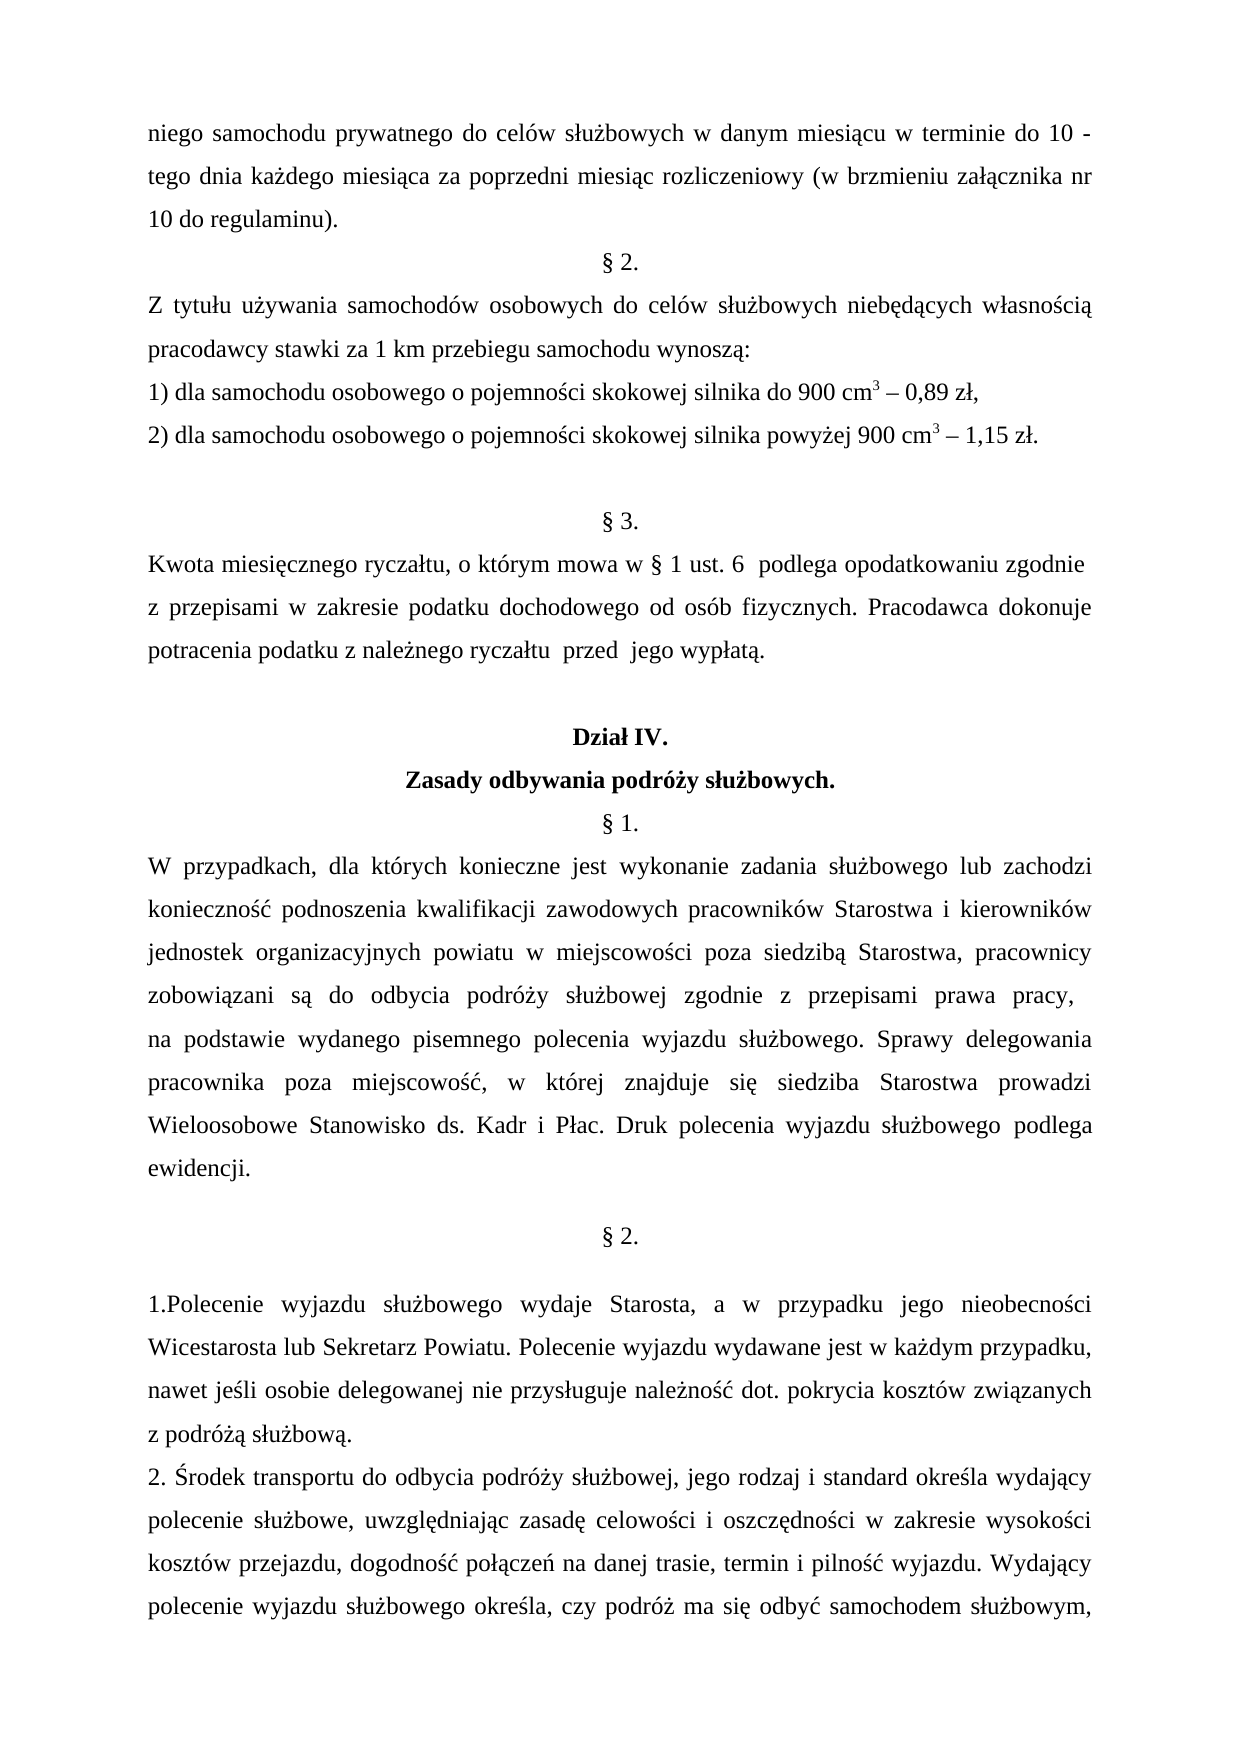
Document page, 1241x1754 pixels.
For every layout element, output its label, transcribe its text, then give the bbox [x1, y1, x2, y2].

text 2) dla samochodu osobowego o pojemności skokowej silnika powyżej 900 cm3 – 1,15 zł. [148, 420, 1093, 449]
text § 3. [148, 506, 1093, 535]
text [148, 1462, 1093, 1620]
text Zasady odbywania podróży służbowych. [148, 765, 1093, 794]
text § 1. [148, 808, 1093, 837]
text § 2. [148, 1221, 1093, 1250]
text W przypadkach, dla których konieczne jest wykonanie zadania służbowego lub zachodzi konieczność podnoszenia kwalifikacji zawodowych pracowników Starostwa i kierowników jednostek organizacyjnych powiatu w miejscowości poza siedzibą Starostwa, pracownicy zobowiązani są do odbycia podróży służbowej zgodnie z przepisami prawa pracy, na podstawie wydanego pisemnego polecenia wyjazdu służbowego. Sprawy delegowania pracownika poza miejscowość, w której znajduje się siedziba Starostwa prowadzi Wieloosobowe Stanowisko ds. Kadr i Płac. Druk polecenia wyjazdu służbowego podlega ewidencji. [148, 851, 1093, 1182]
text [148, 118, 1093, 233]
text 1.Polecenie wyjazdu służbowego wydaje Starosta, a w przypadku jego nieobecności Wicestarosta lub Sekretarz Powiatu. Polecenie wyjazdu wydawane jest w każdym przypadku, nawet jeśli osobie delegowanej nie przysługuje należność dot. pokrycia kosztów związanych z podróżą służbową. [148, 1289, 1093, 1447]
text § 2. [148, 247, 1093, 276]
text 1) dla samochodu osobowego o pojemności skokowej silnika do 900 cm3 – 0,89 zł, [148, 377, 1093, 406]
text Z tytułu używania samochodów osobowych do celów służbowych niebędących własnością pracodawcy stawki za 1 km przebiegu samochodu wynoszą: [148, 291, 1093, 362]
text Dział IV. [148, 722, 1093, 751]
text Kwota miesięcznego ryczałtu, o którym mowa w § 1 ust. 6 podlega opodatkowaniu zgodnie z przepisami w zakresie podatku dochodowego od osób fizycznych. Pracodawca dokonuje potracenia podatku z należnego ryczałtu przed jego wypłatą. [148, 549, 1093, 664]
